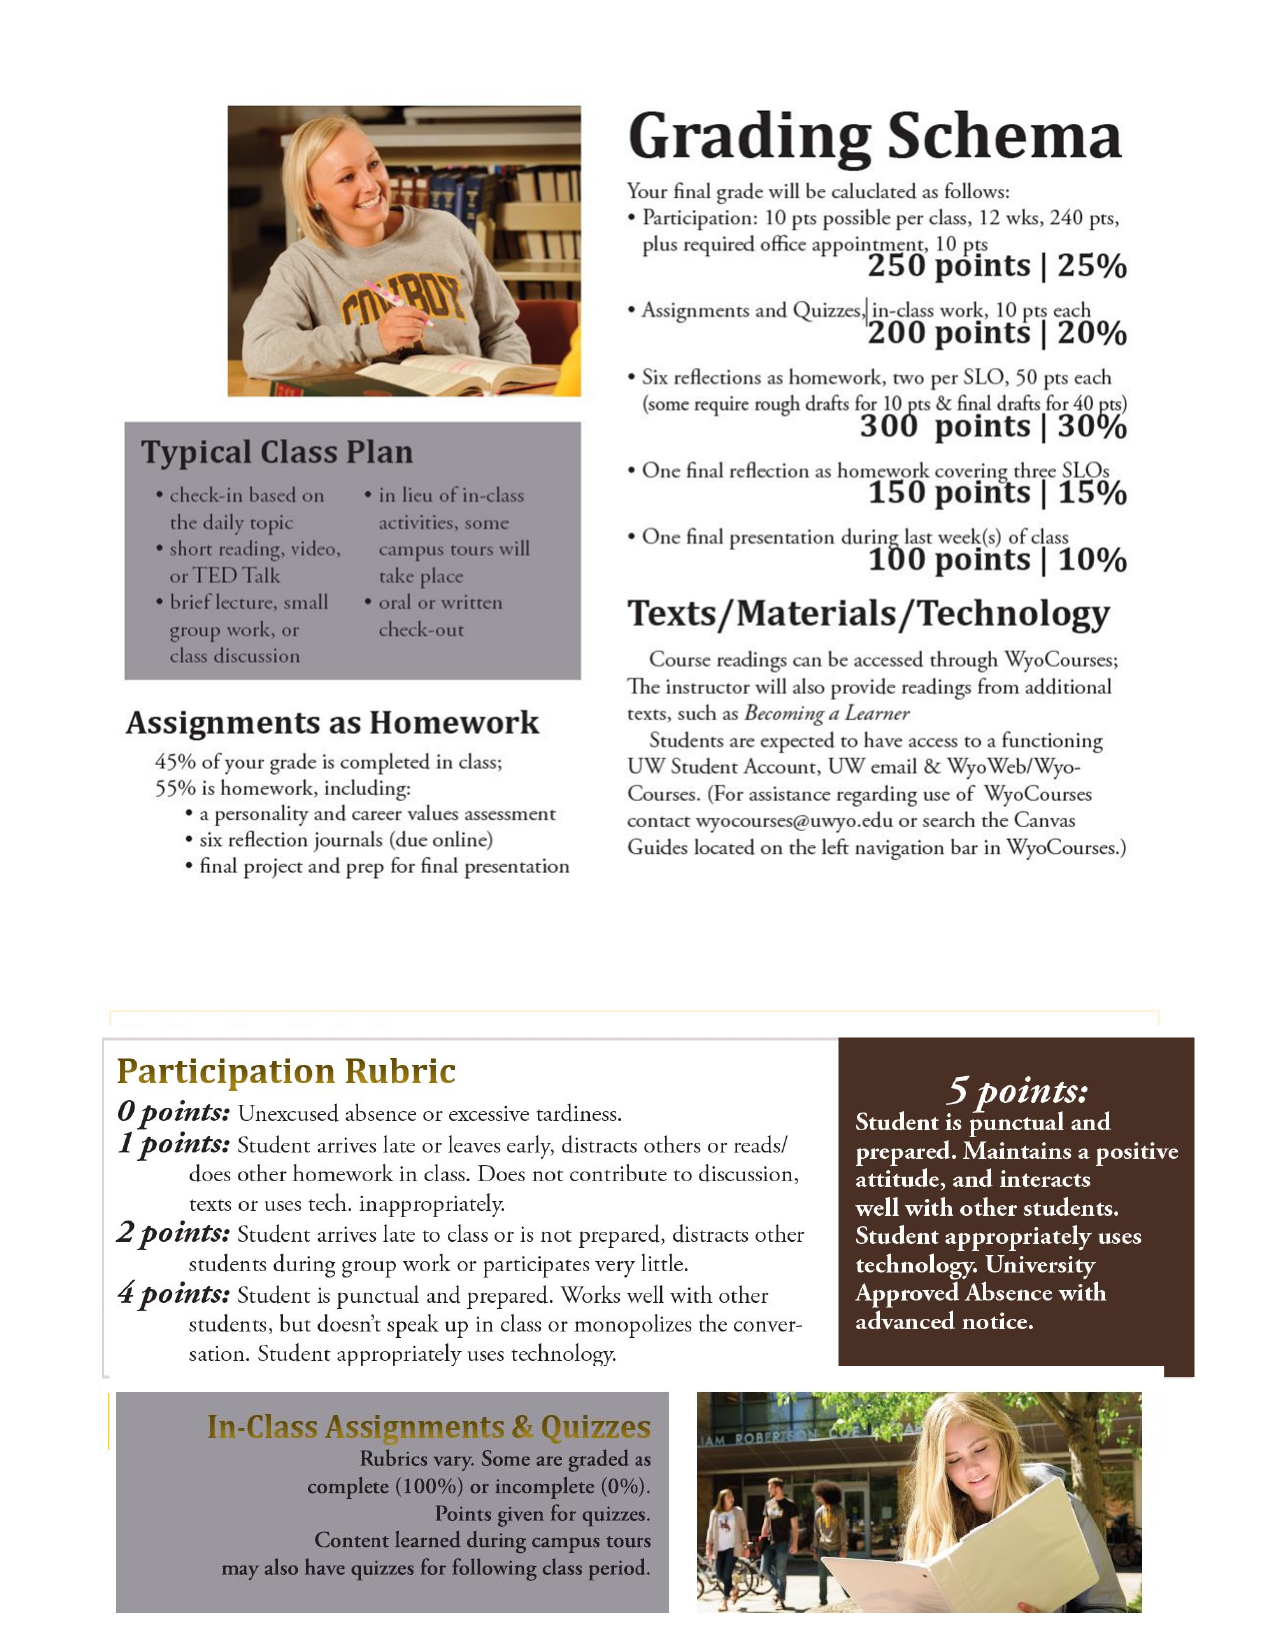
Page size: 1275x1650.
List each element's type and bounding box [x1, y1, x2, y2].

picture [96, 1001, 1179, 1461]
picture [112, 93, 1161, 895]
